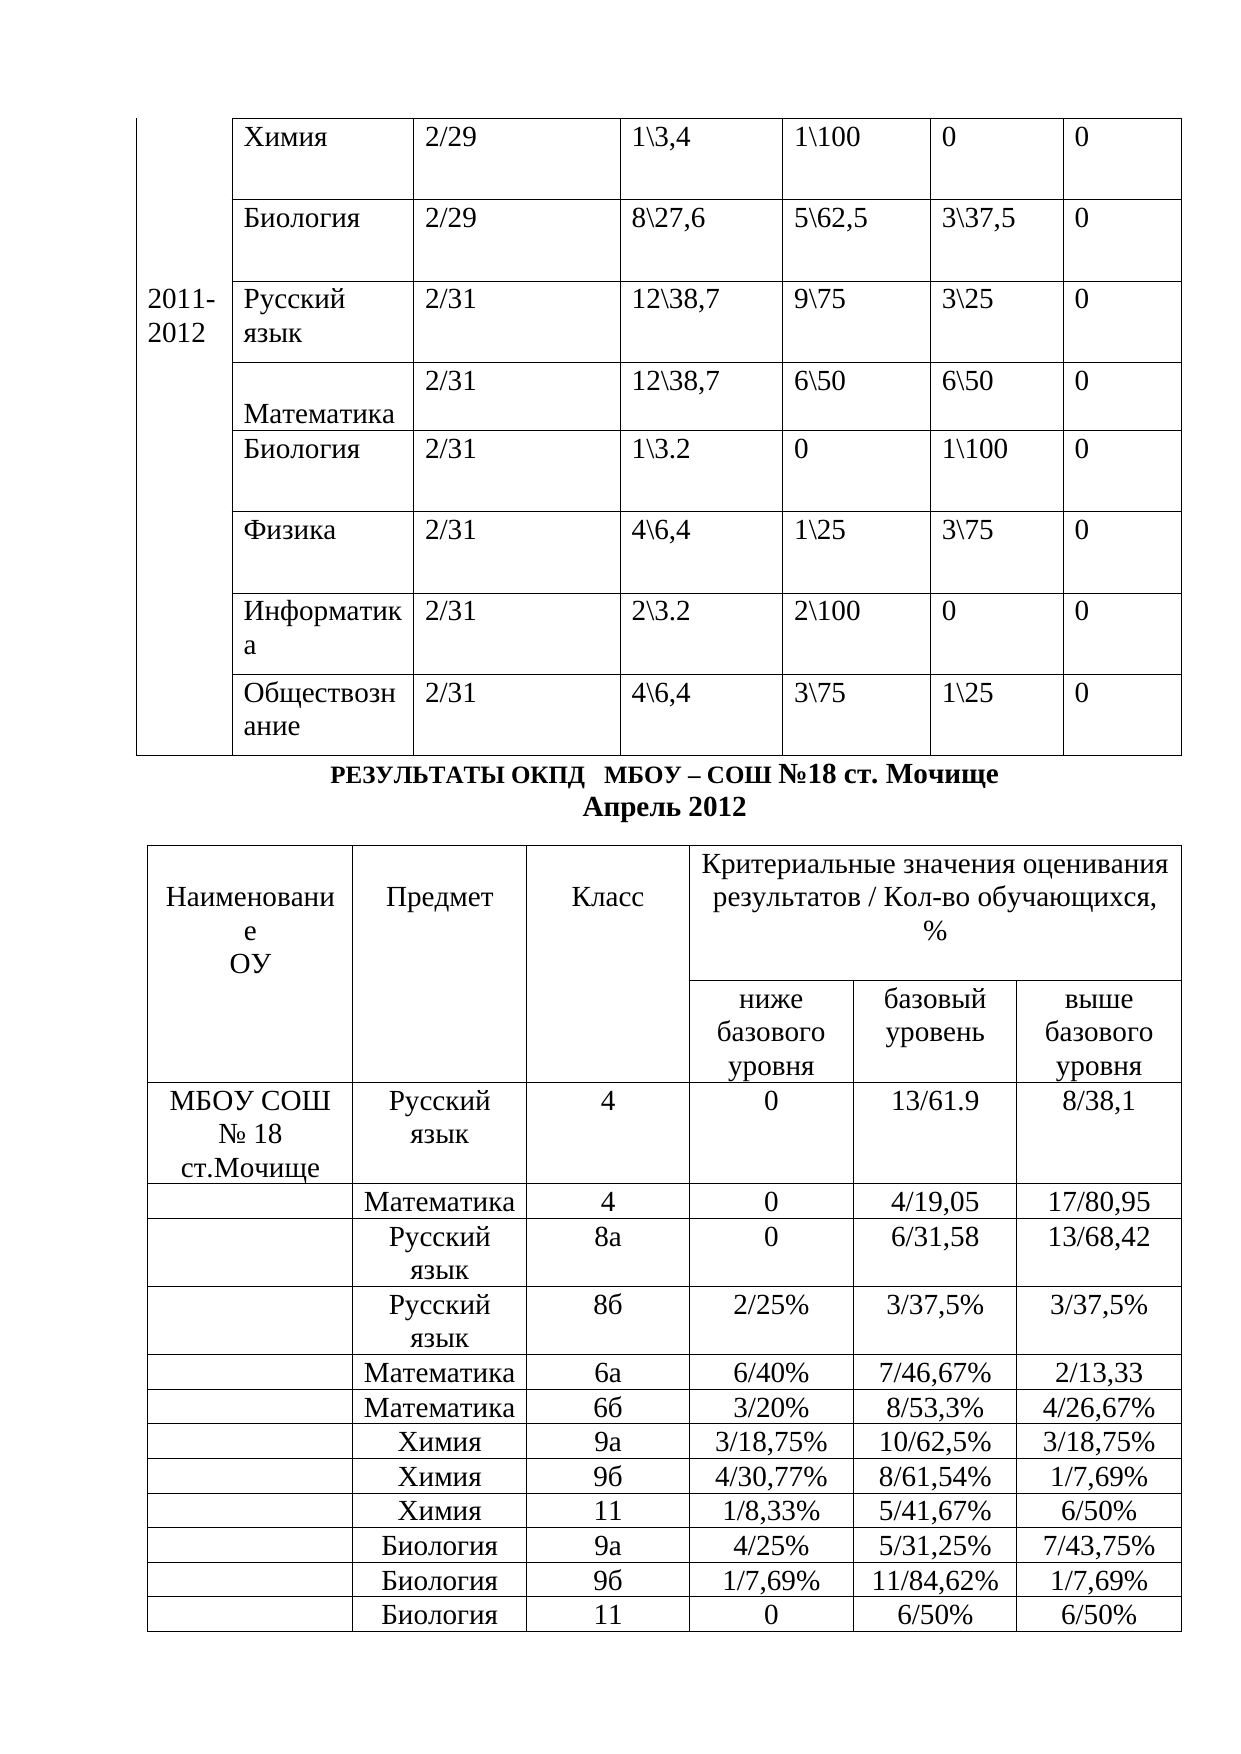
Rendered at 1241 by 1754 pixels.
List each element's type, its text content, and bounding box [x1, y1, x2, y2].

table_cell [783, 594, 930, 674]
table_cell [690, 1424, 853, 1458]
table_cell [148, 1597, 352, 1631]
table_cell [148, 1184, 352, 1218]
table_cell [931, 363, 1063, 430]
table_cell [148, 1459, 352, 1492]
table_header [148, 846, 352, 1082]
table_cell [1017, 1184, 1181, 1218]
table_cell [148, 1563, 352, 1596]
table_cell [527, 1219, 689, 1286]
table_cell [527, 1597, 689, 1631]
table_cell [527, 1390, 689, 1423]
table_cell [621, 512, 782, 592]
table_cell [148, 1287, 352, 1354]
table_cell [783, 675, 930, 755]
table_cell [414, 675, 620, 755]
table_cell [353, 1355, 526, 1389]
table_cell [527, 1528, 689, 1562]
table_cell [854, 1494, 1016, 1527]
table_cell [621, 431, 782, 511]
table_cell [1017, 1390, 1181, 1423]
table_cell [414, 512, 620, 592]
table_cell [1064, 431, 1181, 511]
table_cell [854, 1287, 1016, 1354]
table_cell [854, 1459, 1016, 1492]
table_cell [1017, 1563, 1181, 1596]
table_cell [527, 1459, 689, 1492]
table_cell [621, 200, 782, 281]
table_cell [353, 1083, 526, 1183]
text Апрель 2012 [148, 789, 1181, 823]
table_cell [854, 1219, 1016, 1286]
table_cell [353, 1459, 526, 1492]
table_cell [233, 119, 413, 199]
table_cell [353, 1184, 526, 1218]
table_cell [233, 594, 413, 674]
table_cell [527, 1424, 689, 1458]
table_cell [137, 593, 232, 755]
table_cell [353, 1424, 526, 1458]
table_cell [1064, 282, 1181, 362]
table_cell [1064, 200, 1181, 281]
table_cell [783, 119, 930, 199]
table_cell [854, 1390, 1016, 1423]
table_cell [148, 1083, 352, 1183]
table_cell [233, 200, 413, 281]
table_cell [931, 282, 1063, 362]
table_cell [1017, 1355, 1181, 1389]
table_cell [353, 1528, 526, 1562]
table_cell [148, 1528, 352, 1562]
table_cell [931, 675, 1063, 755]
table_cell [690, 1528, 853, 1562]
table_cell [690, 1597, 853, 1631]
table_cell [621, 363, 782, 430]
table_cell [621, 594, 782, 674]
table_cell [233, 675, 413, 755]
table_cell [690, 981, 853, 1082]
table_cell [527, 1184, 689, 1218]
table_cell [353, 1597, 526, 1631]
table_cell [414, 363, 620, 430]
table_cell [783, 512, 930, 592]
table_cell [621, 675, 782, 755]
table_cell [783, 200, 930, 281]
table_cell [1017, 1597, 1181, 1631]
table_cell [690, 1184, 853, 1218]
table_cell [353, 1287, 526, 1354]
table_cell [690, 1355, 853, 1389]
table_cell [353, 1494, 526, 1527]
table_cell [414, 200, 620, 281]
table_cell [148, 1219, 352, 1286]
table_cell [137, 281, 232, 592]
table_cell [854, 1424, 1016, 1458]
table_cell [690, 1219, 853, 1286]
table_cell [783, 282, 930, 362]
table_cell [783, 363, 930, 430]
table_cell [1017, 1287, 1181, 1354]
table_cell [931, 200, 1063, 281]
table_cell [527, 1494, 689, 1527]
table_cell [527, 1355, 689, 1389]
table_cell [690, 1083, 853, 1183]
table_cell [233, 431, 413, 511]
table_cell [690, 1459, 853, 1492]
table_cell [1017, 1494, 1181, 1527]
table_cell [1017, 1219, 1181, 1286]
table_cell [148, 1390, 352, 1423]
text РЕЗУЛЬТАТЫ ОКПД МБОУ – СОШ №18 ст. Мочище [148, 756, 1181, 789]
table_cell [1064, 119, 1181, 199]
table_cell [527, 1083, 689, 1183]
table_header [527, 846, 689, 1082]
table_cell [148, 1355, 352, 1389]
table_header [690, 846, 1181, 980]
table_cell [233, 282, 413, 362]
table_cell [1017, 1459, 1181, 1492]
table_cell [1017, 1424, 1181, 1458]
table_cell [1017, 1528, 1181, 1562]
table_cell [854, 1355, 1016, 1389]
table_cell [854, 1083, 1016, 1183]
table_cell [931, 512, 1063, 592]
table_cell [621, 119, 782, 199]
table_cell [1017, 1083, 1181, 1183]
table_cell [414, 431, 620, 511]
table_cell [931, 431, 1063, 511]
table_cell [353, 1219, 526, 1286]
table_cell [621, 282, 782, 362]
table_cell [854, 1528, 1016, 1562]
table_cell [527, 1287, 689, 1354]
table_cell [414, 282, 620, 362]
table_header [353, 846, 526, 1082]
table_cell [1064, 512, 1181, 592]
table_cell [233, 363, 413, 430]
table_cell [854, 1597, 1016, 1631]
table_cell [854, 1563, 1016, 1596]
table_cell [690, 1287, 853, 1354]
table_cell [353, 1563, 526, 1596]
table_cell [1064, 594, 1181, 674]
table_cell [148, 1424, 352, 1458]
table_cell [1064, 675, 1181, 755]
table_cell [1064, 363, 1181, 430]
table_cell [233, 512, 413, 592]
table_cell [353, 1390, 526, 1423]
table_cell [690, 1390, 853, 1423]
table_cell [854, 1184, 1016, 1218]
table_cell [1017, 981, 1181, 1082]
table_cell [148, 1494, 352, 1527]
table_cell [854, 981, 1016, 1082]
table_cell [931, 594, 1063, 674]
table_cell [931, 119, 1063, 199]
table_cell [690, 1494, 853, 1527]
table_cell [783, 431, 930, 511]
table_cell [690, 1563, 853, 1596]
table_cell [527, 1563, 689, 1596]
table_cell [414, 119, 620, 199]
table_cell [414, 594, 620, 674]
